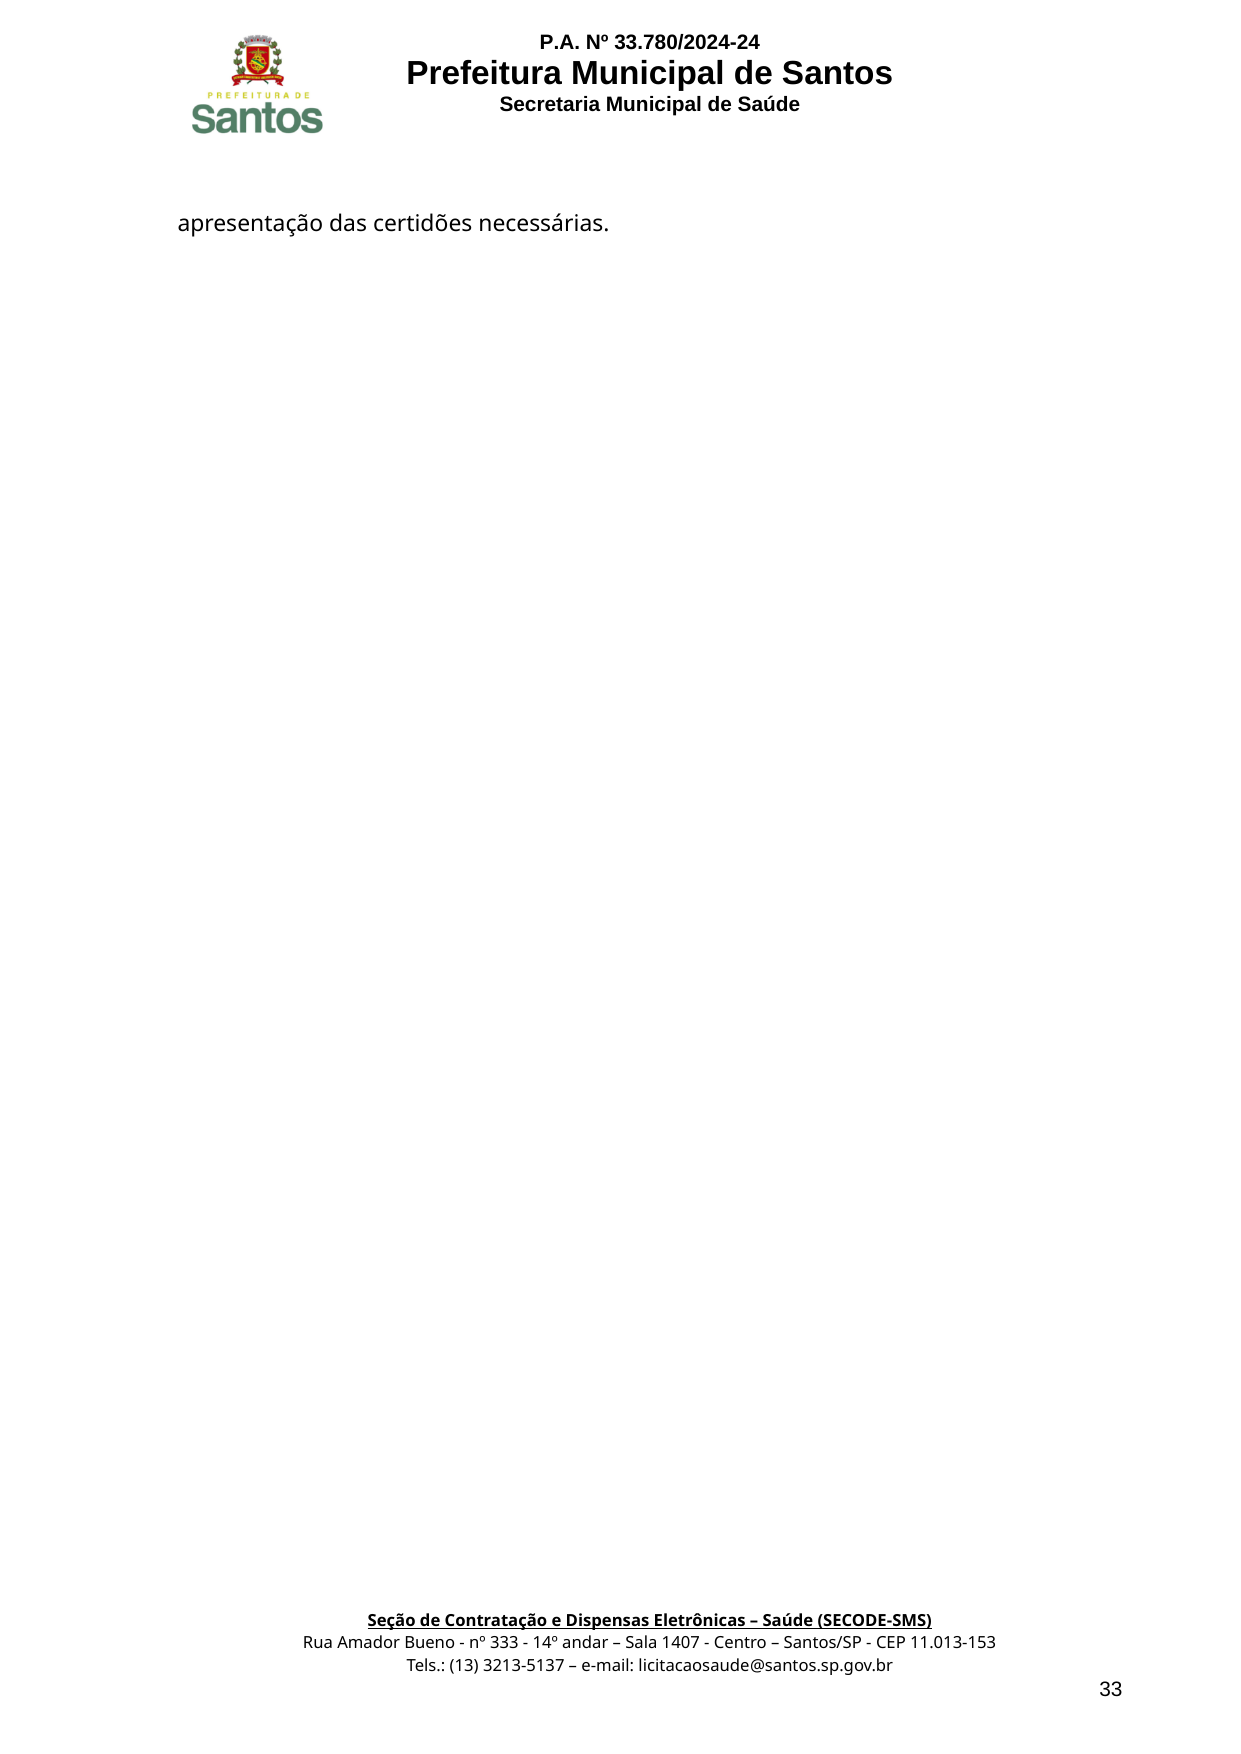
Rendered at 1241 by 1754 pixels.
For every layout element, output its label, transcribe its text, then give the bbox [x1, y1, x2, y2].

picture [177, 20, 336, 148]
